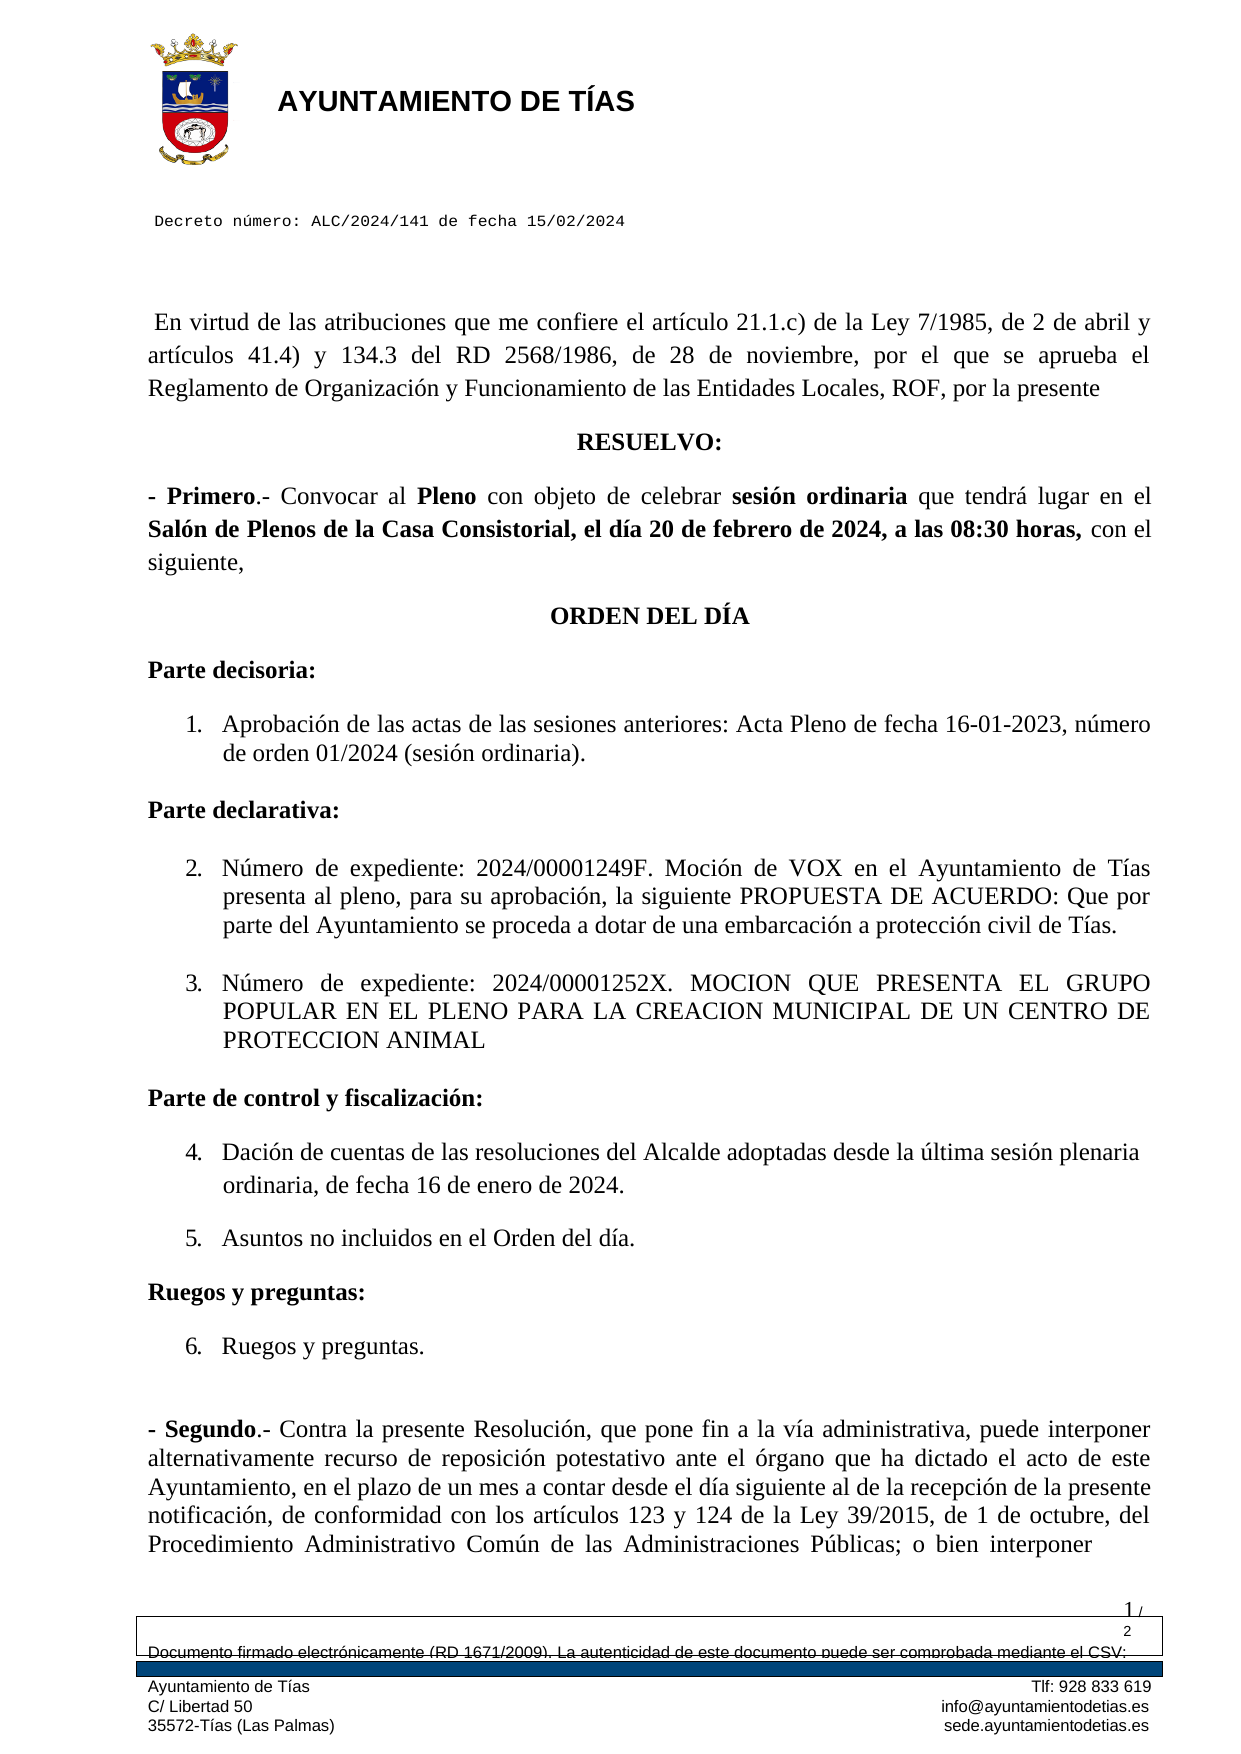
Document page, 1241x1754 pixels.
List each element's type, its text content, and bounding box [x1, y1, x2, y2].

subtitle Parte de control y fiscalización: [148, 1083, 1163, 1111]
text En virtud de las atribuciones que me confiere el artículo 21.1.c) de la Ley 7/1985, de 2 de abril y artículos 41.4) y 134.3 del RD 2568/1986, de 28 de noviembre, por el que se aprueba el Reglamento de Organización y Funcionamiento de las Entidades Locales, ROF, por la presente [148, 307, 1152, 402]
picture [150, 33, 240, 165]
subtitle Ruegos y preguntas: [148, 1277, 1163, 1306]
list Segundo.- Contra la presente Resolución, que pone fin a la vía administrativa, puede interponer alternativamente recurso de reposición potestativo ante el órgano que ha dictado el acto de este Ayuntamiento, en el plazo de un mes a contar desde el día siguiente al de la recepción de la presente notificación, de conformidad con los artículos 123 y 124 de la Ley 39/2015, de 1 de octubre, del Procedimiento Administrativo Común de las Administraciones Públicas; o bien interponer [148, 1414, 1152, 1558]
subtitle ORDEN DEL DÍA [548, 601, 752, 630]
list Número de expediente: 2024/00001252X. MOCION QUE PRESENTA EL GRUPO POPULAR EN EL PLENO PARA LA CREACION MUNICIPAL DE UN CENTRO DE PROTECCION ANIMAL [185, 968, 1152, 1054]
list Dación de cuentas de las resoluciones del Alcalde adoptadas desde la última sesión plenaria ordinaria, de fecha 16 de enero de 2024. [185, 1137, 1140, 1198]
list Primero.- Convocar al Pleno con objeto de celebrar sesión ordinaria que tendrá lugar en el Salón de Plenos de la Casa Consistorial, el día 20 de febrero de 2024, a las 08:30 horas, con el siguiente, [148, 481, 1152, 576]
list Número de expediente: 2024/00001249F. Moción de VOX en el Ayuntamiento de Tías presenta al pleno, para su aprobación, la siguiente PROPUESTA DE ACUERDO: Que por parte del Ayuntamiento se proceda a dotar de una embarcación a protección civil de Tías. [185, 853, 1152, 939]
subtitle Parte declarativa: [148, 795, 1163, 824]
list Aprobación de las actas de las sesiones anteriores: Acta Pleno de fecha 16-01-2023, número de orden 01/2024 (sesión ordinaria). [185, 709, 1152, 766]
subtitle RESUELVO: [548, 427, 752, 456]
text Decreto número: ALC/2024/141 de fecha 15/02/2024 [154, 214, 1163, 231]
text Parte decisoria: [148, 655, 1163, 684]
list Ruegos y preguntas. [185, 1331, 1163, 1360]
list Asuntos no incluidos en el Orden del día. [185, 1223, 1163, 1252]
